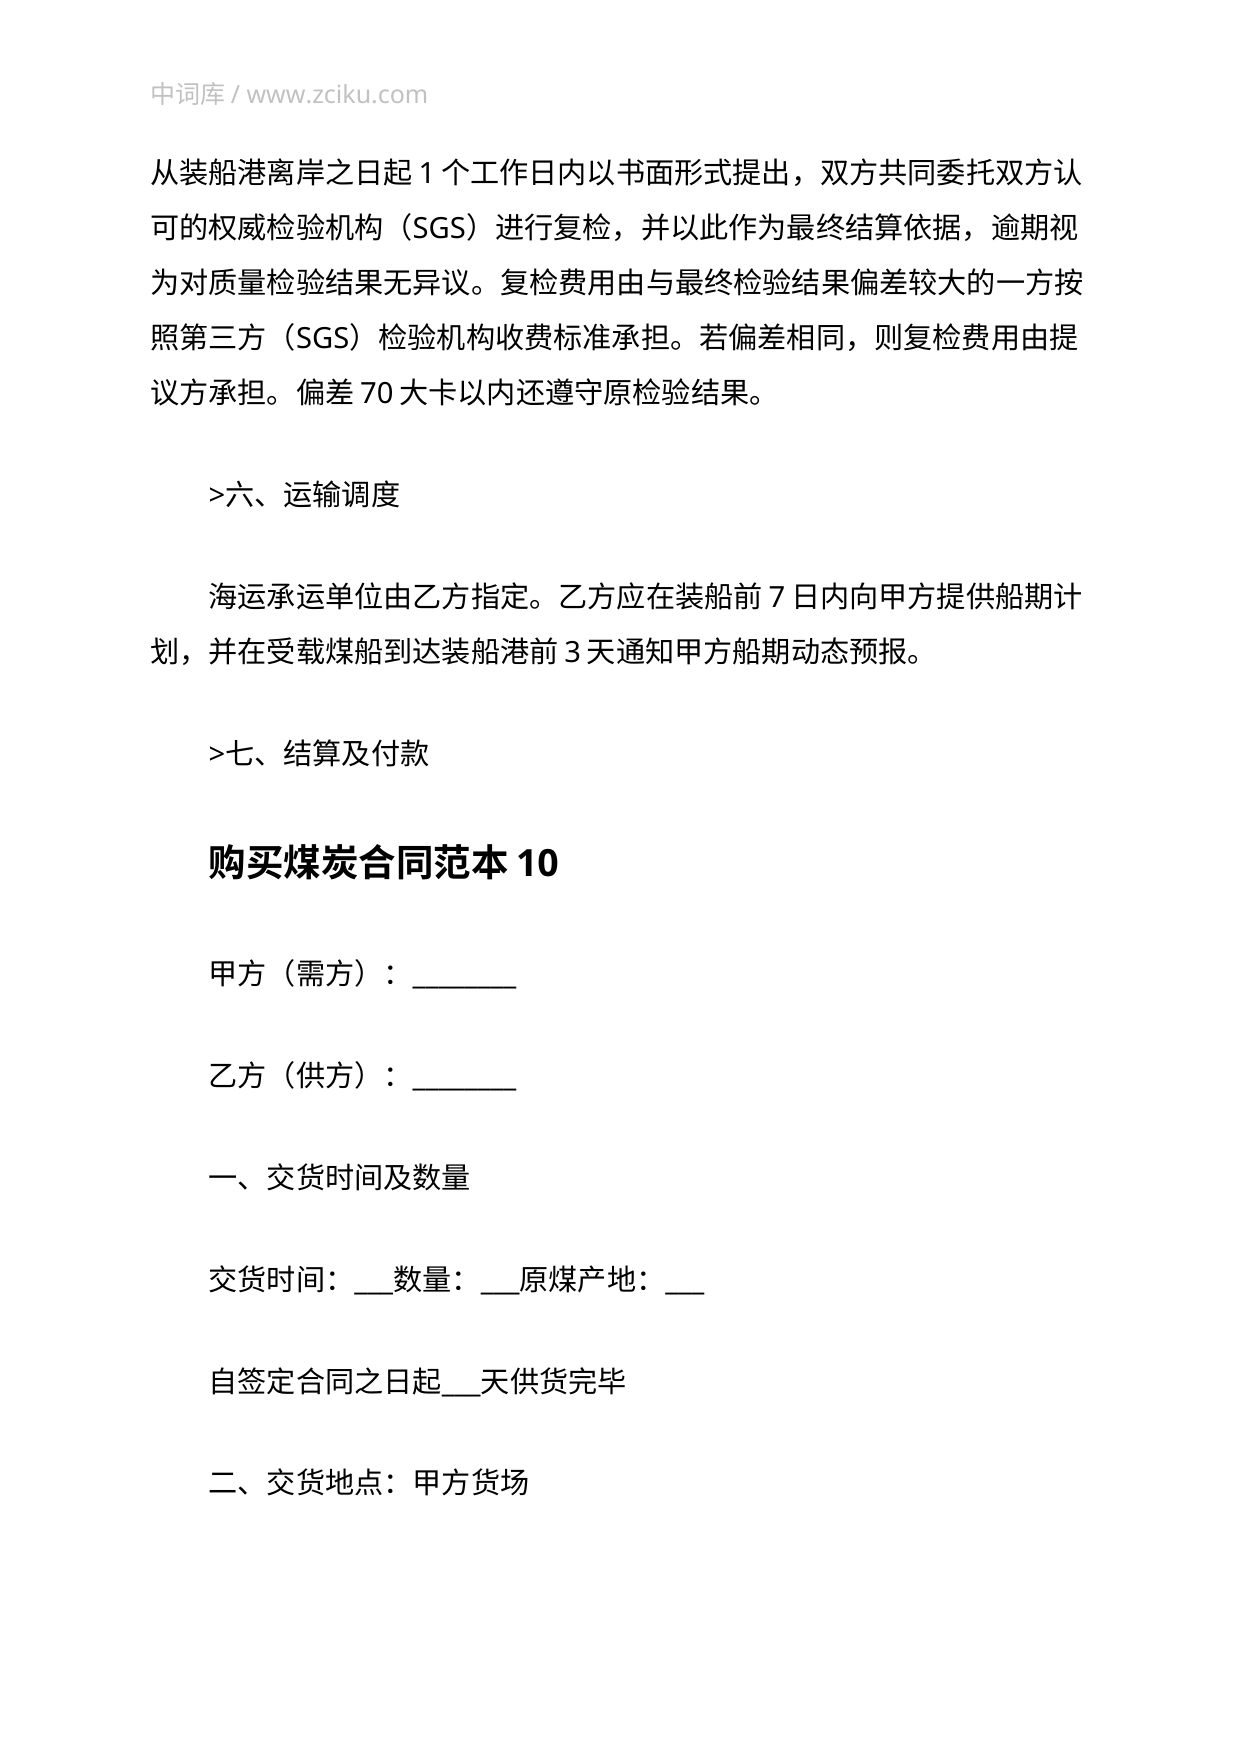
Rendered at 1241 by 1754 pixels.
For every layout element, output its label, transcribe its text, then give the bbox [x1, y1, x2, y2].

text 自签定合同之日起___天供货完毕 [150, 1358, 1090, 1401]
text 海运承运单位由乙方指定。乙方应在装船前7日内向甲方提供船期计划，并在受载煤船到达装船港前3天通知甲方船期动态预报。 [150, 574, 1090, 671]
text >七、结算及付款 [150, 731, 1090, 773]
text >六、运输调度 [150, 472, 1090, 514]
text 乙方（供方）：________ [150, 1052, 1090, 1095]
text 购买煤炭合同范本10 [150, 833, 1090, 887]
text 二、交货地点：甲方货场 [150, 1460, 1090, 1502]
text 甲方（需方）：________ [150, 950, 1090, 993]
text 一、交货时间及数量 [150, 1154, 1090, 1197]
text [150, 150, 1090, 412]
text 交货时间：___数量：___原煤产地：___ [150, 1256, 1090, 1298]
